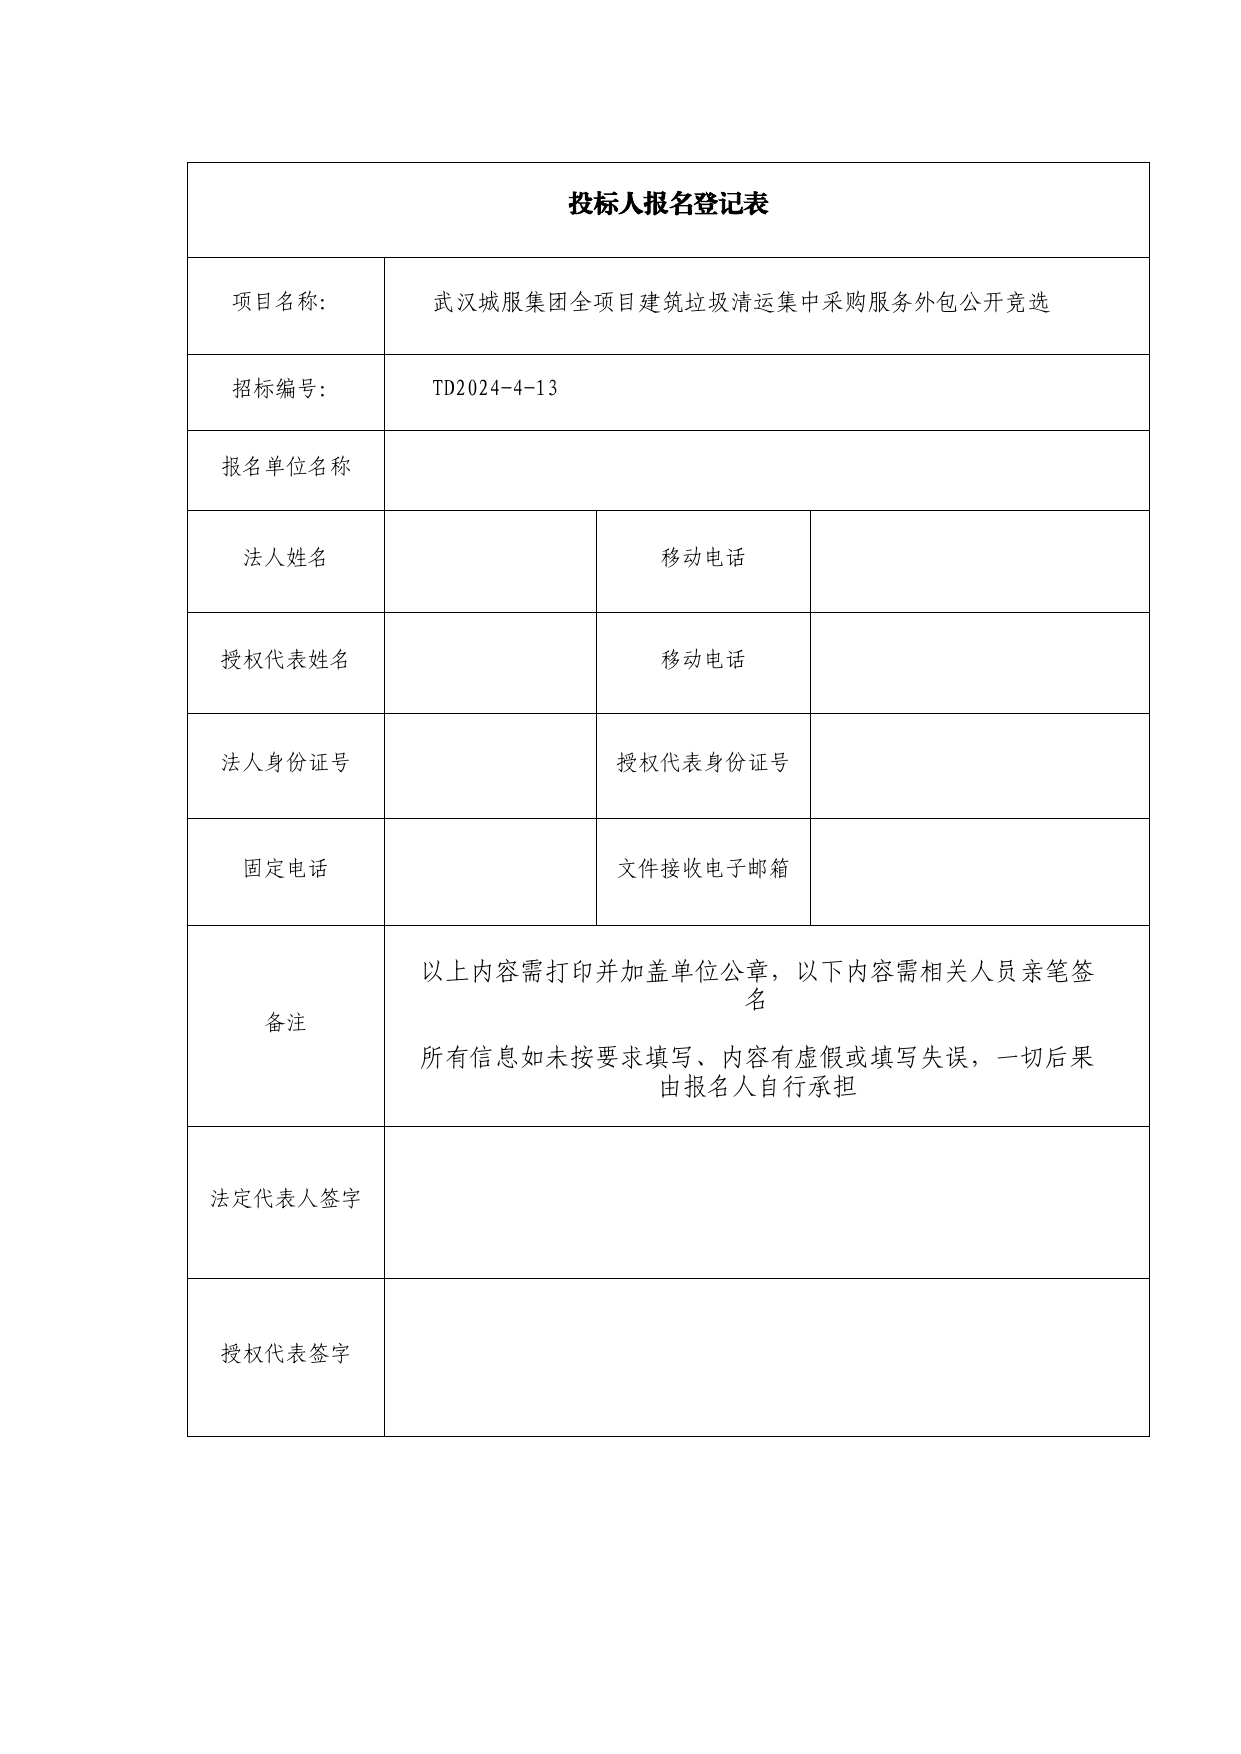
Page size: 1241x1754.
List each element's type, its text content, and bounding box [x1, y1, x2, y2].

table_cell 备注 [188, 926, 384, 1126]
table_cell [811, 714, 1149, 818]
table_cell [385, 1127, 1149, 1277]
table_cell [385, 1279, 1149, 1436]
table_cell 授权代表姓名 [188, 613, 384, 713]
table_cell 文件接收电子邮箱 [597, 819, 810, 925]
table_cell 法定代表人签字 [188, 1127, 384, 1277]
table_cell [385, 511, 596, 612]
table_cell 授权代表身份证号 [597, 714, 810, 818]
table_cell 固定电话 [188, 819, 384, 925]
table_cell [811, 819, 1149, 925]
table_cell [385, 613, 596, 713]
table_cell 项目名称： [188, 258, 384, 354]
table_cell 移动电话 [597, 511, 810, 612]
table_cell 法人姓名 [188, 511, 384, 612]
table_cell [811, 511, 1149, 612]
table_cell 法人身份证号 [188, 714, 384, 818]
table_cell TD2024-4-13 [385, 355, 1149, 430]
table_cell [385, 714, 596, 818]
table_cell 报名单位名称 [188, 431, 384, 510]
table_cell [385, 431, 1149, 510]
table_cell [811, 613, 1149, 713]
table_cell [385, 819, 596, 925]
table_cell 招标编号： [188, 355, 384, 430]
table_cell 武汉城服集团全项目建筑垃圾清运集中采购服务外包公开竞选 [385, 258, 1149, 354]
table_cell 以上内容需打印并加盖单位公章，以下内容需相关人员亲笔签名 所有信息如未按要求填写、内容有虚假或填写失误，一切后果由报名人自行承担 [385, 926, 1149, 1126]
table_cell 授权代表签字 [188, 1279, 384, 1436]
table_cell 移动电话 [597, 613, 810, 713]
table_header 投标人报名登记表 [188, 163, 1149, 257]
